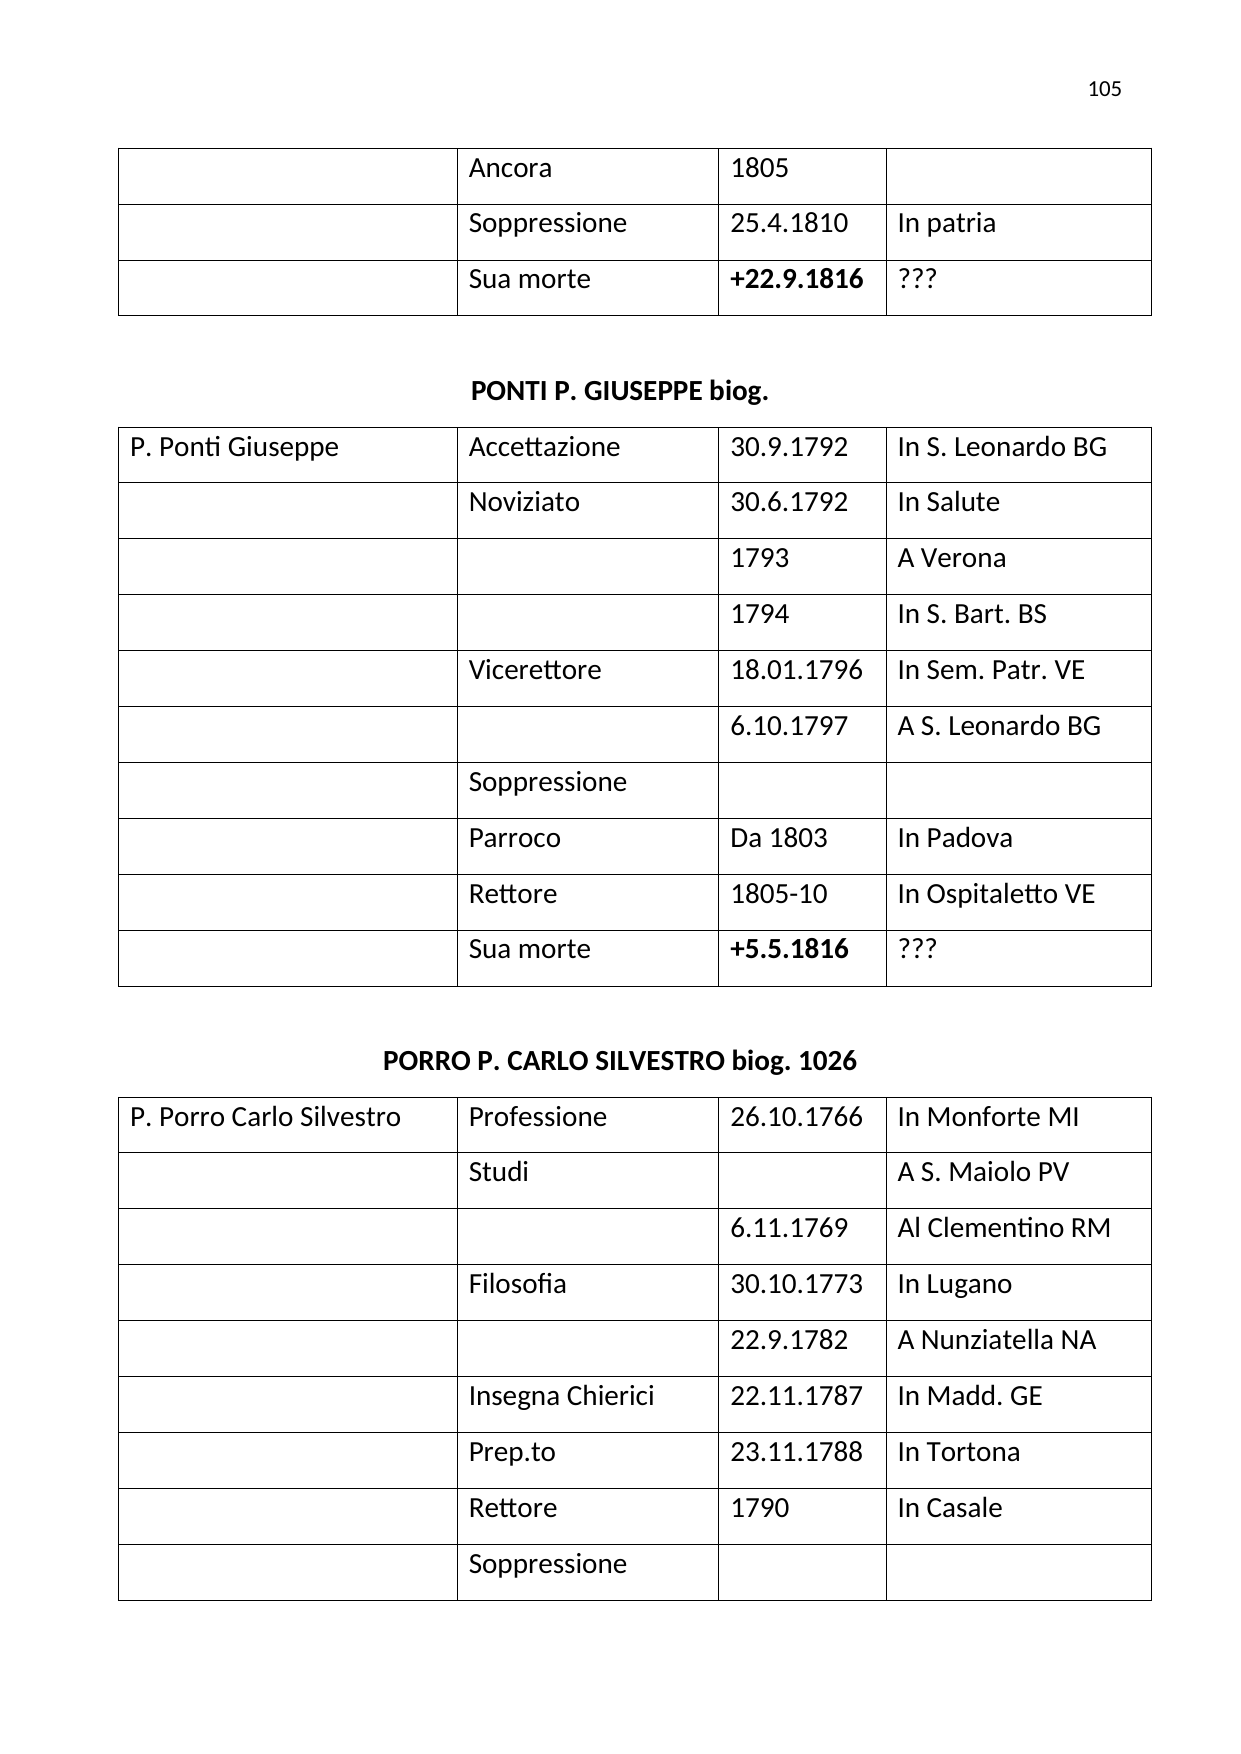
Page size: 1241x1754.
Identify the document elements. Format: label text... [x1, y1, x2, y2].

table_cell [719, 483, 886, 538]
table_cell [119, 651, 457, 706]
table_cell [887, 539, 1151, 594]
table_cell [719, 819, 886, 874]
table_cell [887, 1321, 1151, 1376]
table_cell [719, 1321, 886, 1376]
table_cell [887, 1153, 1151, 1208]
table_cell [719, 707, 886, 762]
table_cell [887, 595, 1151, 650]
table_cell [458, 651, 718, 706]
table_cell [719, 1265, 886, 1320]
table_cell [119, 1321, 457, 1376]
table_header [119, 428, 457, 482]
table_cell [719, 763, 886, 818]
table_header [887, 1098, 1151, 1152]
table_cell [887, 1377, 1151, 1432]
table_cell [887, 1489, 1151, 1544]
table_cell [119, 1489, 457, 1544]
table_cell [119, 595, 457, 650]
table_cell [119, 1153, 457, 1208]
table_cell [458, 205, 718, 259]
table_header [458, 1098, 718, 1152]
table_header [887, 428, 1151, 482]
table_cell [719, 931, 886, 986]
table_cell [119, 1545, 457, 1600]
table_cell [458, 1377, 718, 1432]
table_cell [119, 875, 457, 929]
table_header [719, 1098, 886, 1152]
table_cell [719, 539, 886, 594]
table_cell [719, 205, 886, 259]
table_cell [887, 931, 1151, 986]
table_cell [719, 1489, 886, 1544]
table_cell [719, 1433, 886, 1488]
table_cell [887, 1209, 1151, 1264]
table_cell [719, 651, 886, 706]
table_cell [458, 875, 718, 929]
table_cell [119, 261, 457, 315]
text PONTI P. GIUSEPPE biog. [118, 372, 1122, 407]
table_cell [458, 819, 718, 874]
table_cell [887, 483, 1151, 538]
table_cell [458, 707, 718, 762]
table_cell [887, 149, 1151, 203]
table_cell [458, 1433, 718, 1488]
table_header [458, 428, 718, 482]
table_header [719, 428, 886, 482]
text PORRO P. CARLO SILVESTRO biog. 1026 [118, 1042, 1122, 1077]
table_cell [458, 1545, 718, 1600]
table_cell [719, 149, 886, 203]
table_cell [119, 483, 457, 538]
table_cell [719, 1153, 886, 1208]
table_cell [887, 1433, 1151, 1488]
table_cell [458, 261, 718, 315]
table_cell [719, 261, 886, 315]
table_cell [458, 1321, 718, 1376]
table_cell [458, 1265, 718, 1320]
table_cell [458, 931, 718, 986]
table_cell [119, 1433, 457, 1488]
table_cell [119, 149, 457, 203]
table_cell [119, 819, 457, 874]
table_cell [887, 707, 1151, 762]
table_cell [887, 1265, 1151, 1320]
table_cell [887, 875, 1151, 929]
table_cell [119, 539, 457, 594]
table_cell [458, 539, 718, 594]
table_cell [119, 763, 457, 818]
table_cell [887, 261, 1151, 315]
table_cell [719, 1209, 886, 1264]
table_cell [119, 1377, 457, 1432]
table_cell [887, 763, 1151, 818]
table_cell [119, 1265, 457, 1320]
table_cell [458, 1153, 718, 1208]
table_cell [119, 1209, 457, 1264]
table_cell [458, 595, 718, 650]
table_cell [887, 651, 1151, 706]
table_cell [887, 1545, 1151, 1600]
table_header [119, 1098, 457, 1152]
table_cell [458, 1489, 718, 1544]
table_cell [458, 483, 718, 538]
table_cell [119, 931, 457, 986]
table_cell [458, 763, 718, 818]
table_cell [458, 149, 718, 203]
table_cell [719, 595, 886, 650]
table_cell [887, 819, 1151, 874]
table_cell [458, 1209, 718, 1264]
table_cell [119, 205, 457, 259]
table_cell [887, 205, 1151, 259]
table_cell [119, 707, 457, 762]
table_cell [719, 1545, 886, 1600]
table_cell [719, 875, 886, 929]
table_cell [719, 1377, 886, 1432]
